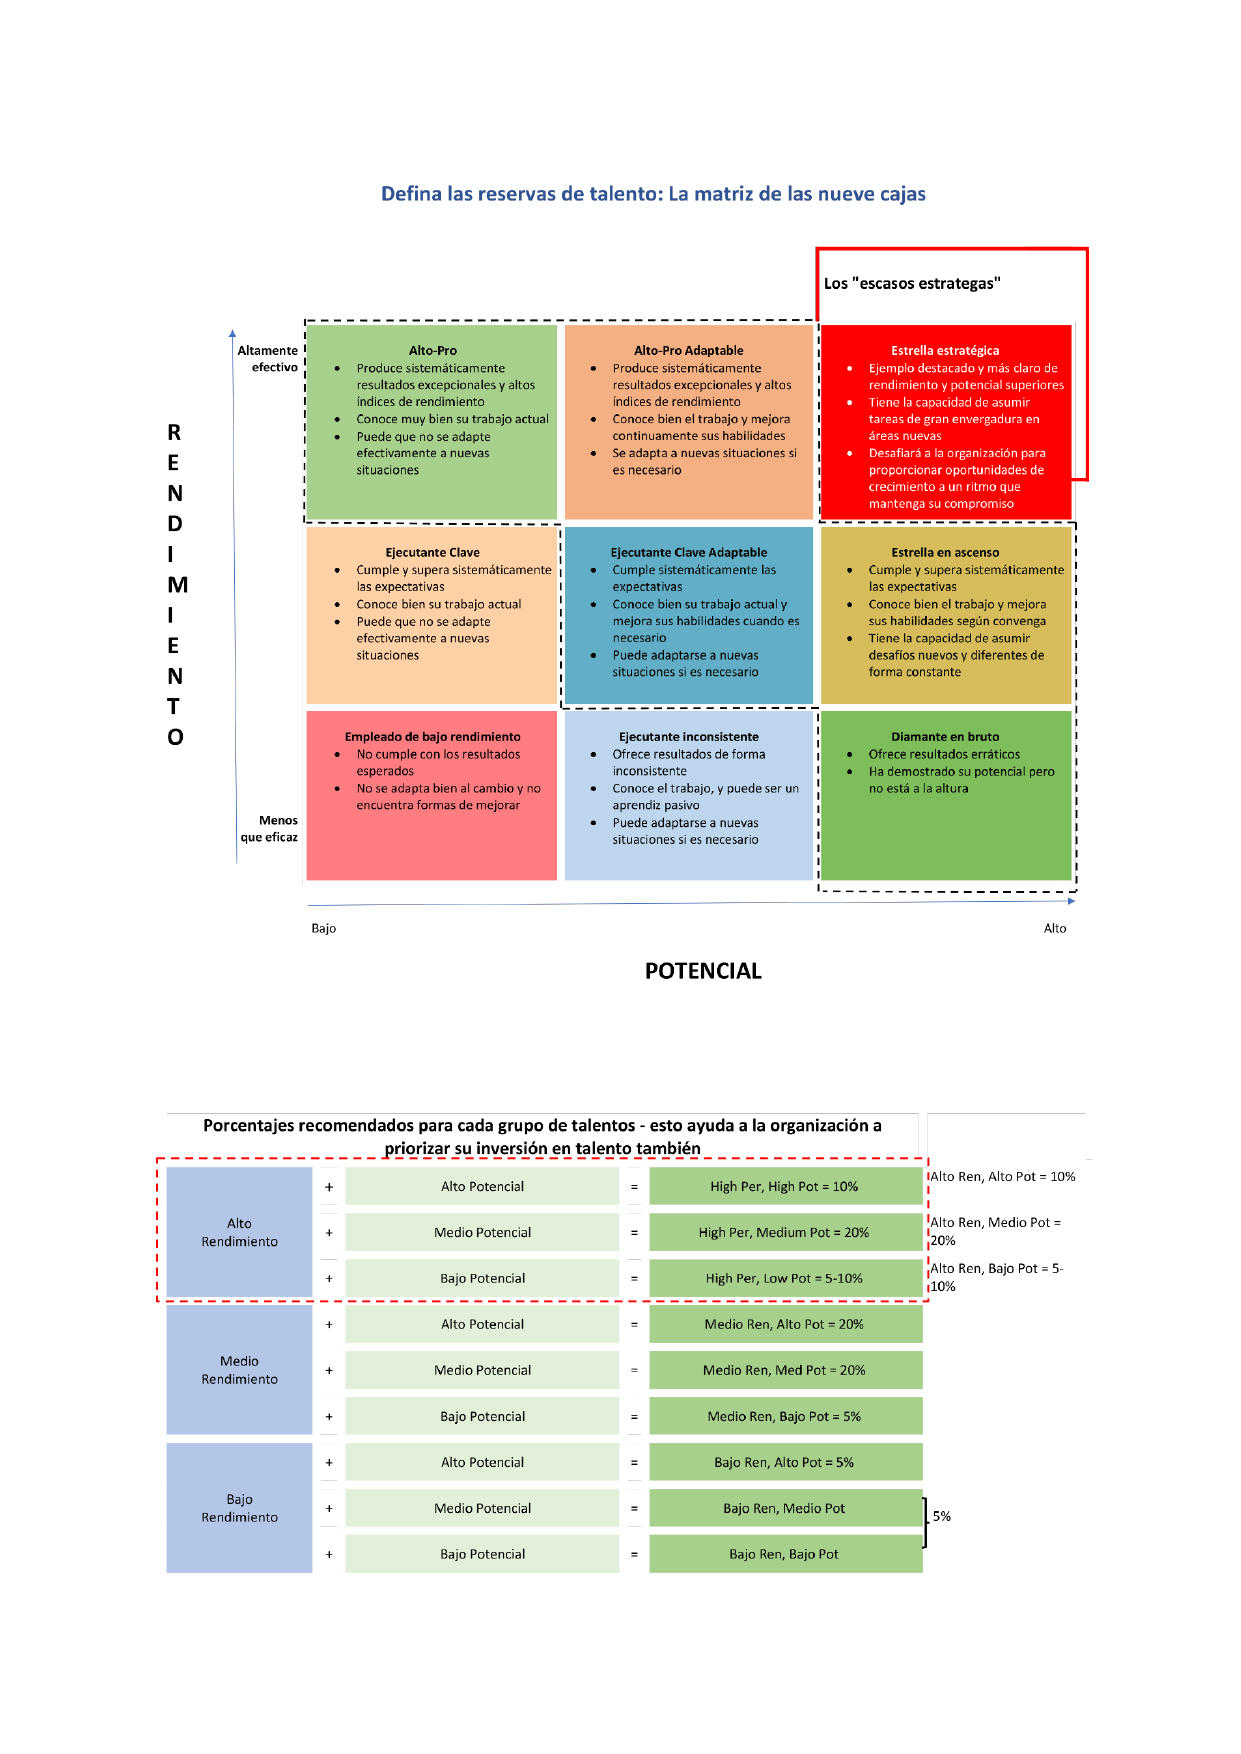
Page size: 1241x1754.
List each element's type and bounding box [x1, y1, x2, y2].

picture [147, 147, 1093, 1010]
picture [147, 1105, 1093, 1602]
